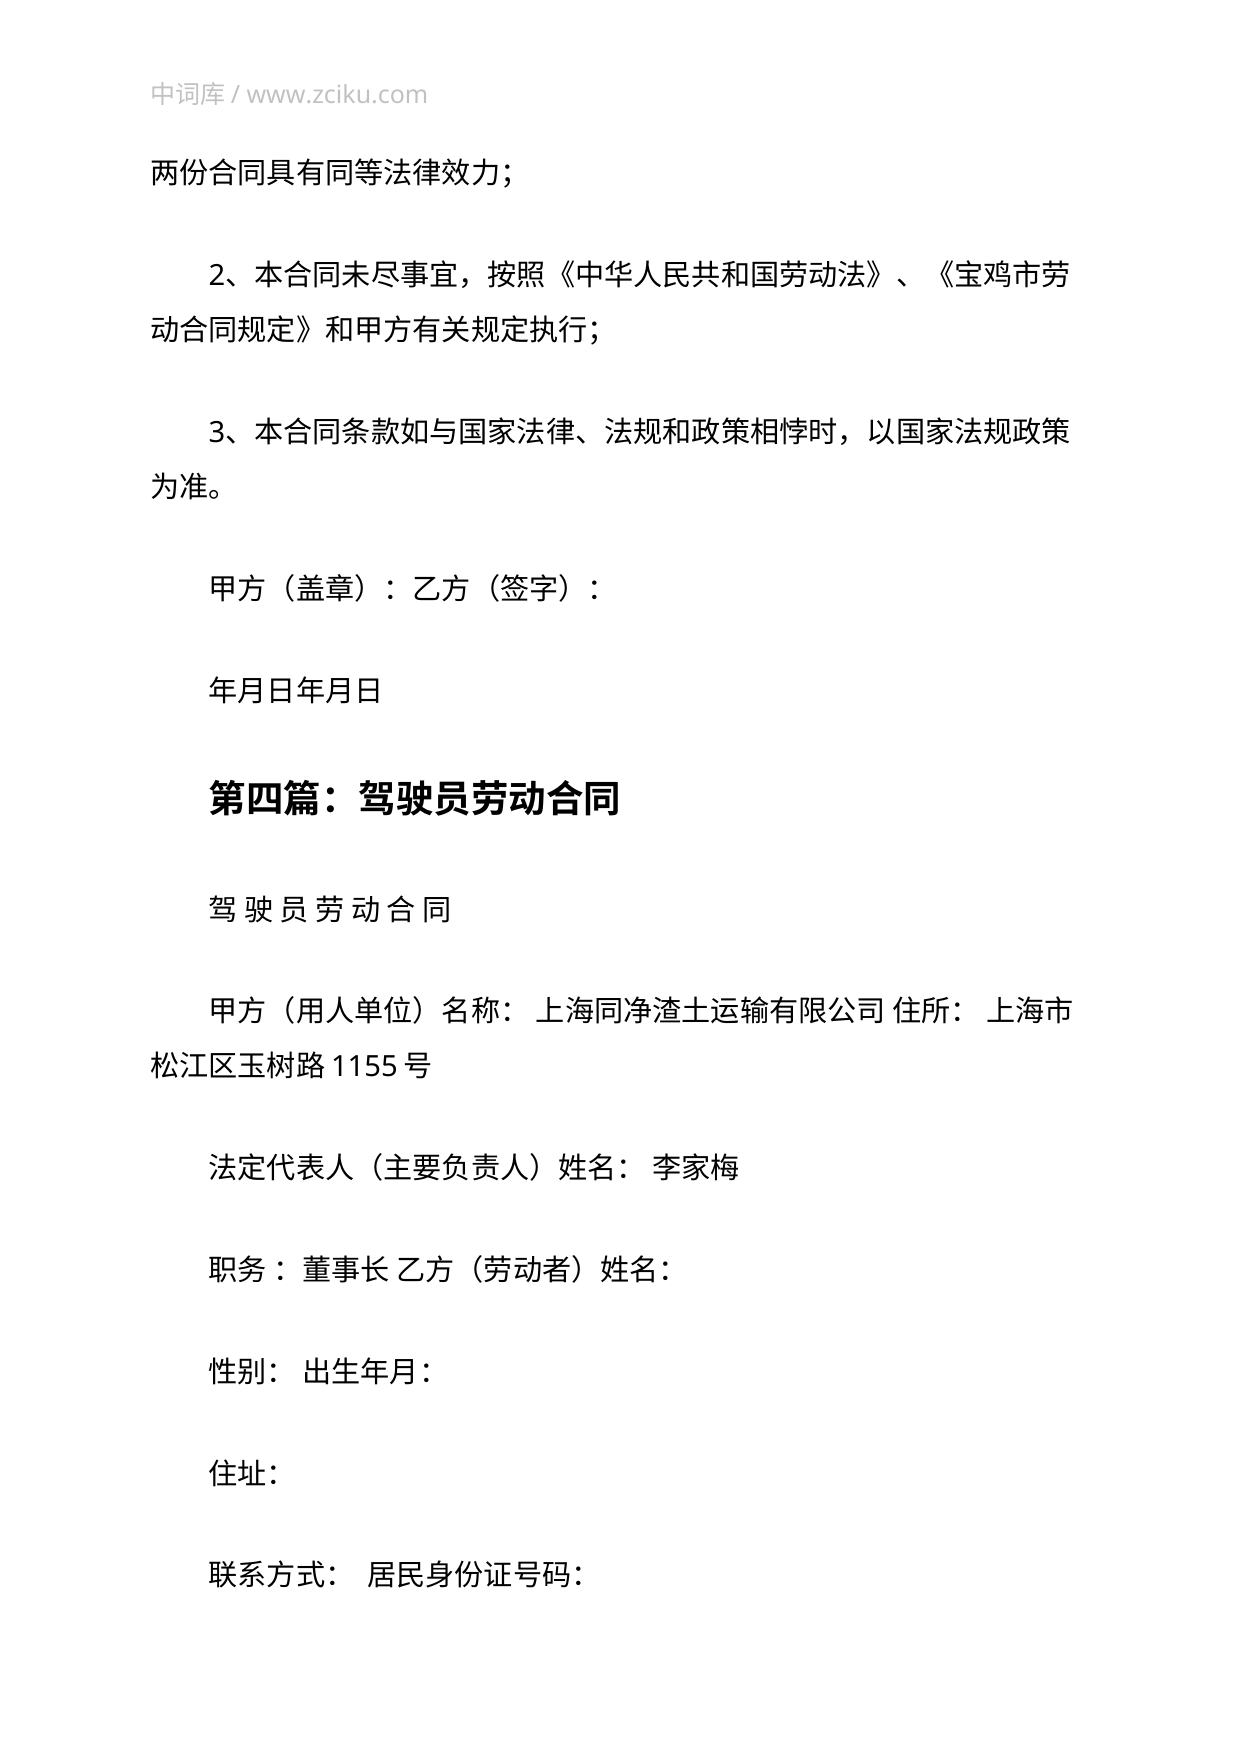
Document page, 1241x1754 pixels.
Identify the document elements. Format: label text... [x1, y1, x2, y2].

text 住址： [150, 1450, 1090, 1492]
text 第四篇：驾驶员劳动合同 [150, 769, 1090, 823]
text 联系方式： 居民身份证号码： [150, 1552, 1090, 1594]
text 性别： 出生年月： [150, 1348, 1090, 1391]
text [150, 150, 1090, 192]
text 甲方（盖章）：乙方（签字）： [150, 565, 1090, 608]
text 驾 驶 员 劳 动 合 同 [150, 886, 1090, 928]
text 2、本合同未尽事宜，按照《中华人民共和国劳动法》、《宝鸡市劳动合同规定》和甲方有关规定执行； [150, 252, 1090, 349]
text 法定代表人（主要负责人）姓名： 李家梅 [150, 1145, 1090, 1187]
text 年月日年月日 [150, 667, 1090, 709]
text 3、本合同条款如与国家法律、法规和政策相悖时，以国家法规政策为准。 [150, 408, 1090, 506]
text 职务 ：董事长 乙方（劳动者）姓名： [150, 1247, 1090, 1289]
text 甲方（用人单位）名称： 上海同净渣土运输有限公司 住所： 上海市松江区玉树路1155号 [150, 988, 1090, 1085]
